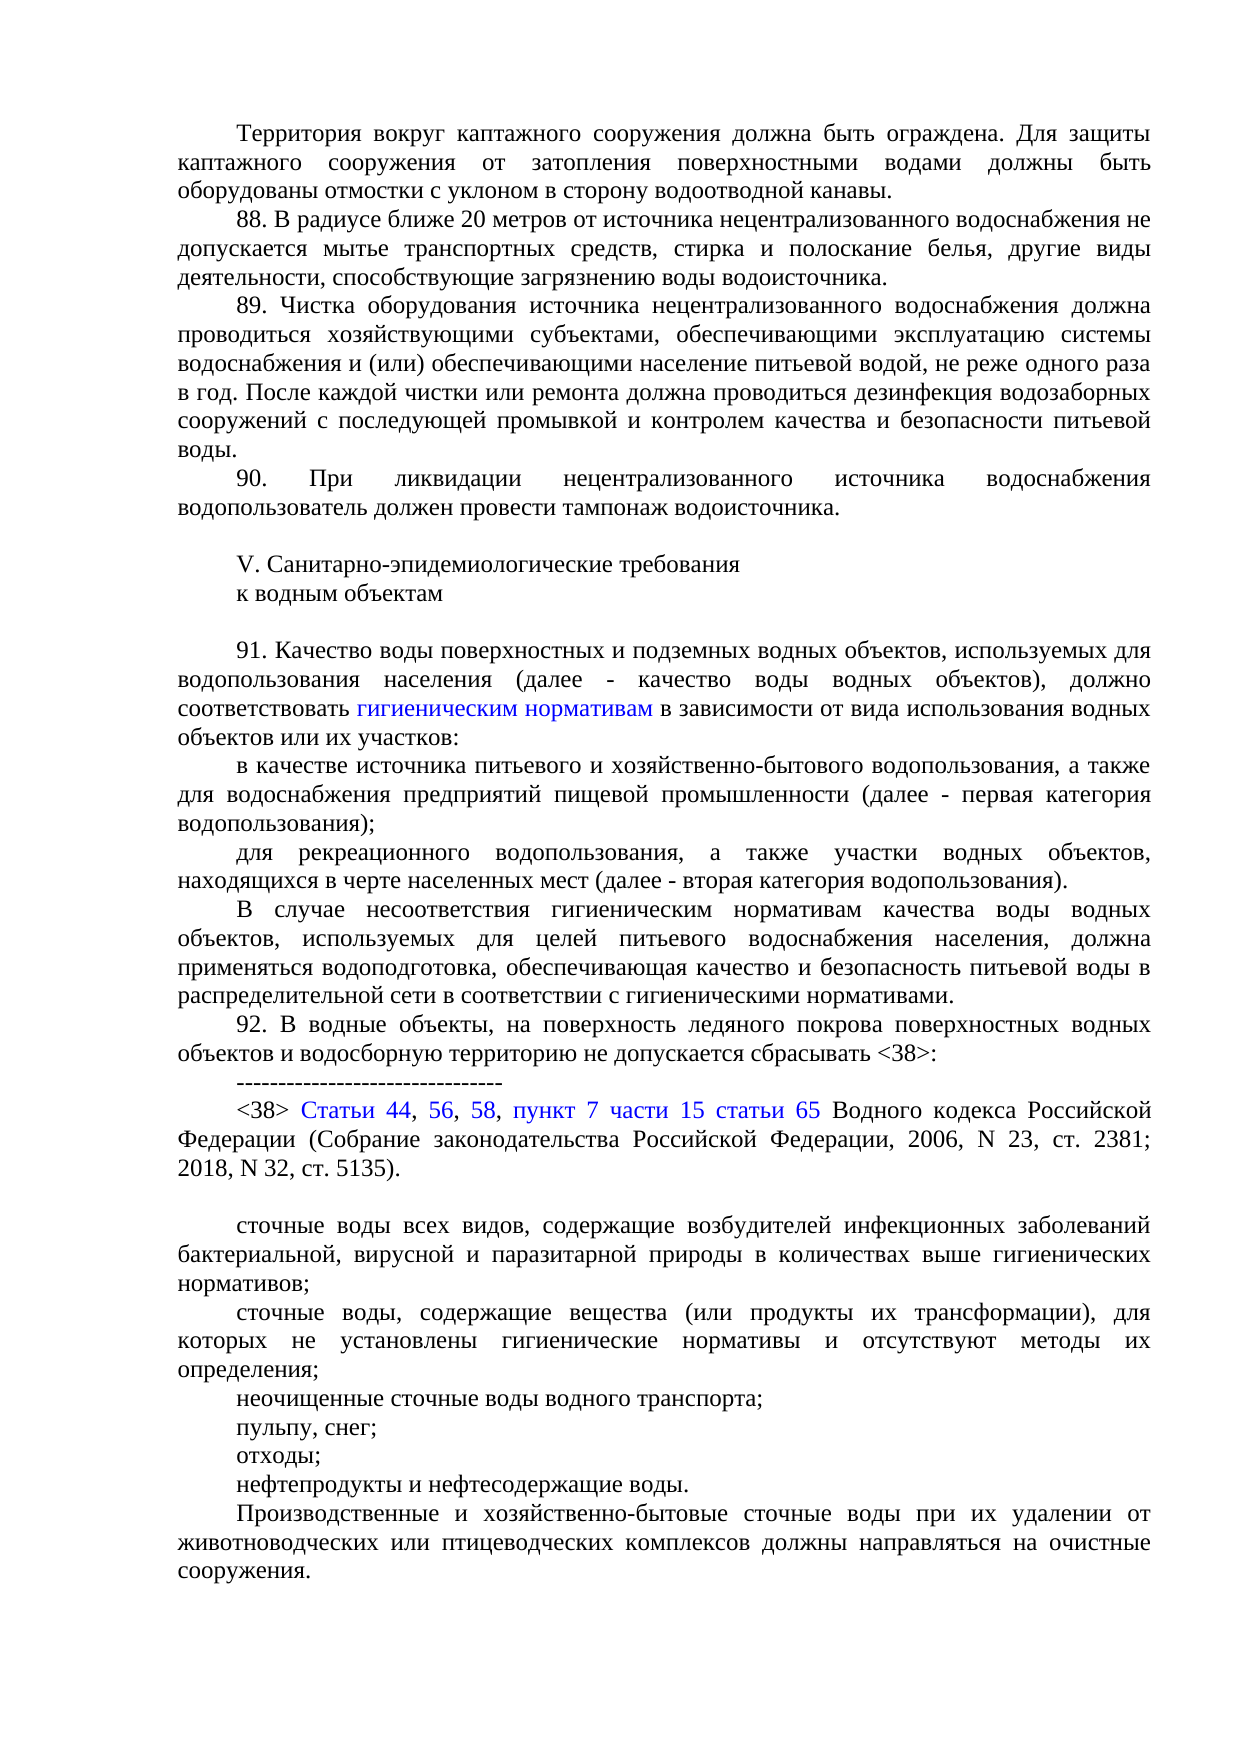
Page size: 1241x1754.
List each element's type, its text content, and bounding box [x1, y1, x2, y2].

text к водным объектам [177, 578, 1152, 607]
text Территория вокруг каптажного сооружения должна быть ограждена. Для защиты каптажного сооружения от затопления поверхностными водами должны быть оборудованы отмостки с уклоном в сторону водоотводной канавы. [177, 118, 1152, 204]
text Производственные и хозяйственно-бытовые сточные воды при их удалении от животноводческих или птицеводческих комплексов должны направляться на очистные сооружения. [177, 1498, 1152, 1584]
text для рекреационного водопользования, а также участки водных объектов, находящихся в черте населенных мест (далее - вторая категория водопользования). [177, 837, 1152, 894]
text 91. Качество воды поверхностных и подземных водных объектов, используемых для водопользования населения (далее - качество воды водных объектов), должно соответствовать гигиеническим нормативам в зависимости от вида использования водных объектов или их участков: [177, 636, 1152, 751]
text 90. При ликвидации нецентрализованного источника водоснабжения водопользователь должен провести тампонаж водоисточника. [177, 463, 1152, 521]
text В случае несоответствия гигиеническим нормативам качества воды водных объектов, используемых для целей питьевого водоснабжения населения, должна применяться водоподготовка, обеспечивающая качество и безопасность питьевой воды в распределительной сети в соответствии с гигиеническими нормативами. [177, 894, 1152, 1009]
text в качестве источника питьевого и хозяйственно-бытового водопользования, а также для водоснабжения предприятий пищевой промышленности (далее - первая категория водопользования); [177, 751, 1152, 837]
text отходы; [177, 1441, 1152, 1469]
text 89. Чистка оборудования источника нецентрализованного водоснабжения должна проводиться хозяйствующими субъектами, обеспечивающими эксплуатацию системы водоснабжения и (или) обеспечивающими население питьевой водой, не реже одного раза в год. После каждой чистки или ремонта должна проводиться дезинфекция водозаборных сооружений с последующей промывкой и контролем качества и безопасности питьевой воды. [177, 291, 1152, 463]
text сточные воды всех видов, содержащие возбудителей инфекционных заболеваний бактериальной, вирусной и паразитарной природы в количествах выше гигиенических нормативов; [177, 1211, 1152, 1297]
text пульпу, снег; [177, 1412, 1152, 1441]
text <38> Статьи 44, 56, 58, пункт 7 части 15 статьи 65 Водного кодекса Российской Федерации (Собрание законодательства Российской Федерации, 2006, N 23, ст. 2381; 2018, N 32, ст. 5135). [177, 1096, 1152, 1182]
text 88. В радиусе ближе 20 метров от источника нецентрализованного водоснабжения не допускается мытье транспортных средств, стирка и полоскание белья, другие виды деятельности, способствующие загрязнению воды водоисточника. [177, 204, 1152, 291]
text неочищенные сточные воды водного транспорта; [177, 1383, 1152, 1412]
text нефтепродукты и нефтесодержащие воды. [177, 1469, 1152, 1498]
text V. Санитарно-эпидемиологические требования [177, 549, 1152, 578]
text -------------------------------- [177, 1067, 1152, 1096]
text сточные воды, содержащие вещества (или продукты их трансформации), для которых не установлены гигиенические нормативы и отсутствуют методы их определения; [177, 1297, 1152, 1383]
text 92. В водные объекты, на поверхность ледяного покрова поверхностных водных объектов и водосборную территорию не допускается сбрасывать <38>: [177, 1009, 1152, 1067]
